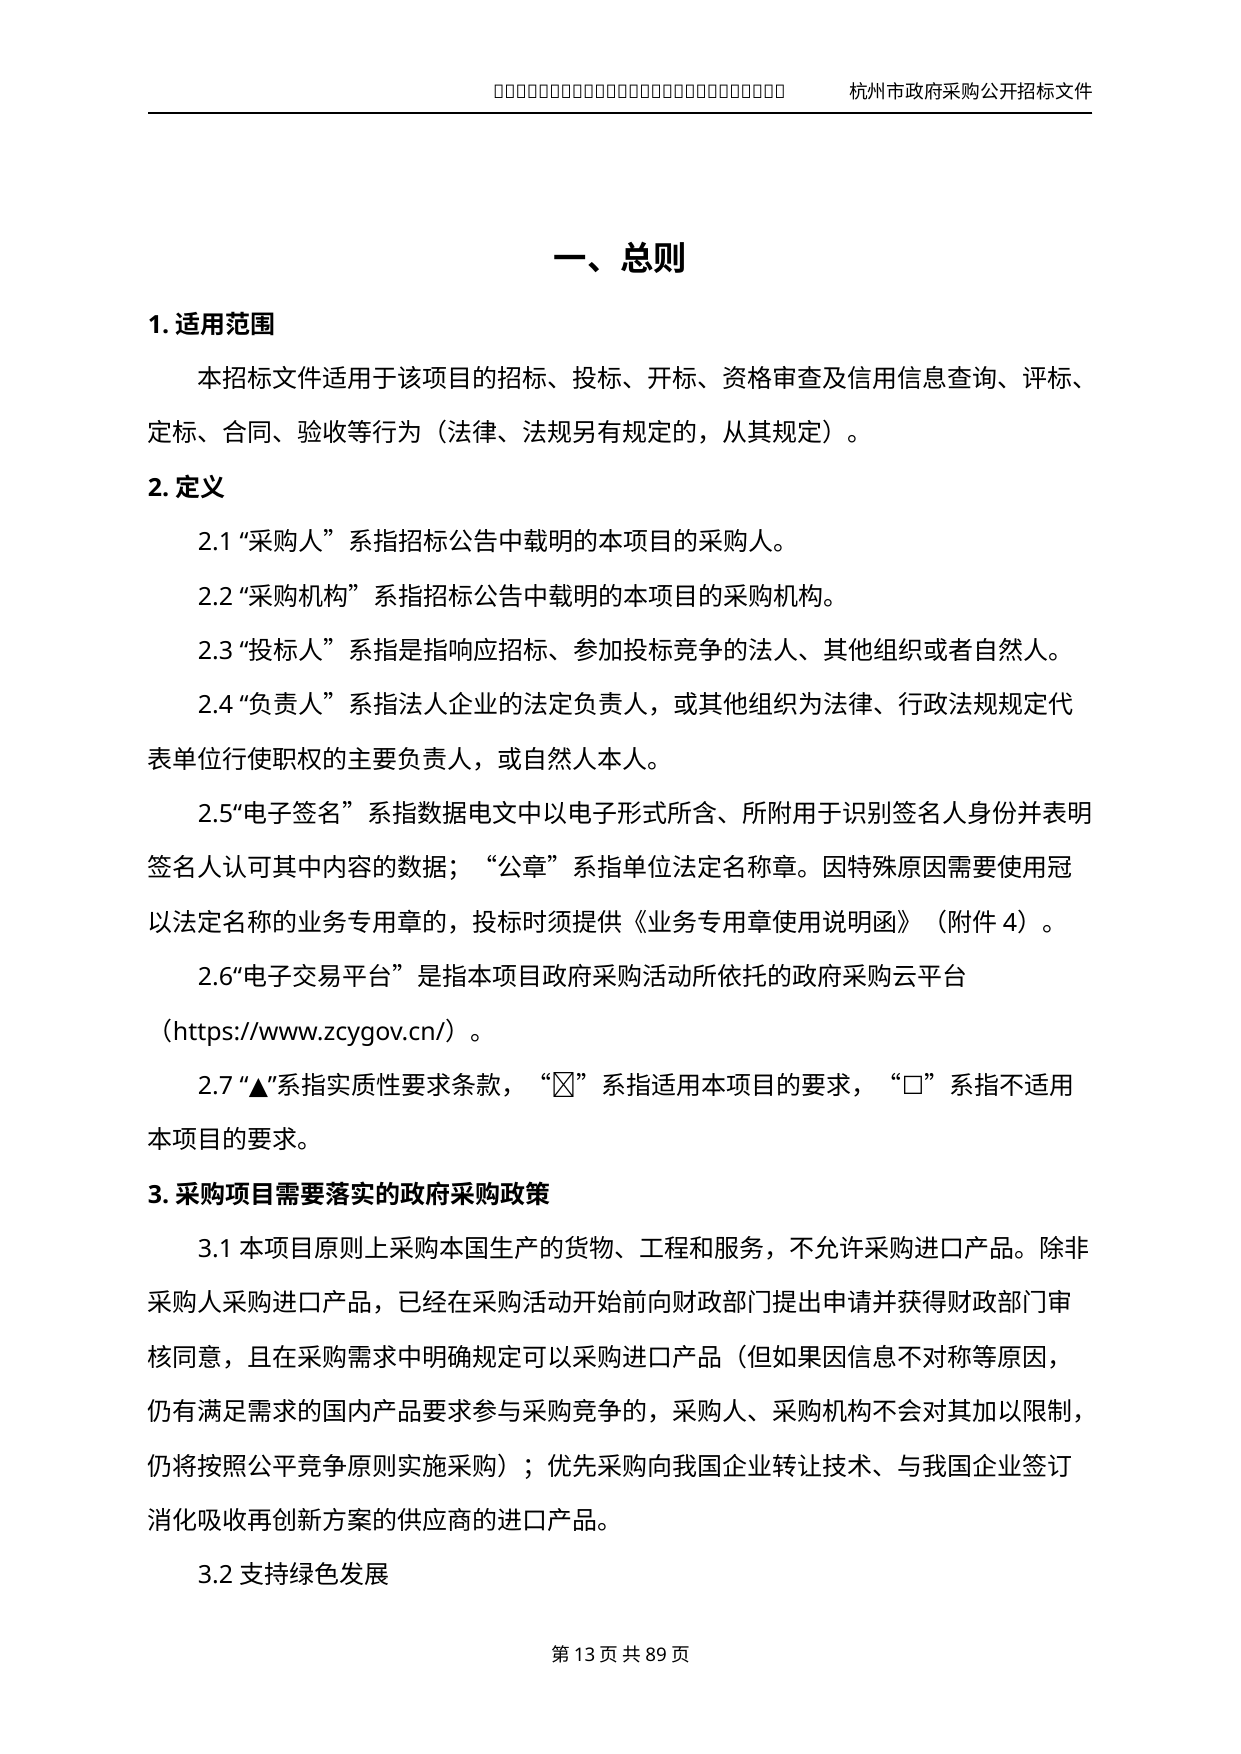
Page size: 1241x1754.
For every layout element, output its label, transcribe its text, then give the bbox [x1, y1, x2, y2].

text 2.7 “▲”系指实质性要求条款，“”系指适用本项目的要求，“☐”系指不适用本项目的要求。 [148, 1065, 1092, 1156]
text 2.3 “投标人”系指是指响应招标、参加投标竞争的法人、其他组织或者自然人。 [148, 630, 1092, 667]
text 2.6“电子交易平台”是指本项目政府采购活动所依托的政府采购云平台（https://www.zcygov.cn/）。 [148, 957, 1092, 1047]
text 3. 采购项目需要落实的政府采购政策 [148, 1174, 1092, 1210]
list 定义 [148, 467, 1092, 503]
text 3.1 本项目原则上采购本国生产的货物、工程和服务，不允许采购进口产品。除非采购人采购进口产品，已经在采购活动开始前向财政部门提出申请并获得财政部门审核同意，且在采购需求中明确规定可以采购进口产品（但如果因信息不对称等原因，仍有满足需求的国内产品要求参与采购竞争的，采购人、采购机构不会对其加以限制，仍将按照公平竞争原则实施采购）；优先采购向我国企业转让技术、与我国企业签订消化吸收再创新方案的供应商的进口产品。 [148, 1228, 1092, 1537]
text 本招标文件适用于该项目的招标、投标、开标、资格审查及信用信息查询、评标、定标、合同、验收等行为（法律、法规另有规定的，从其规定）。 [148, 358, 1092, 449]
text 2.1 “采购人”系指招标公告中载明的本项目的采购人。 [148, 522, 1092, 558]
subtitle 一、总则 [148, 232, 1092, 280]
text 2.2 “采购机构”系指招标公告中载明的本项目的采购机构。 [148, 576, 1092, 612]
text 2.5“电子签名”系指数据电文中以电子形式所含、所附用于识别签名人身份并表明签名人认可其中内容的数据；“公章”系指单位法定名称章。因特殊原因需要使用冠以法定名称的业务专用章的，投标时须提供《业务专用章使用说明函》（附件4）。 [148, 793, 1092, 938]
text 1. 适用范围 [148, 304, 1092, 340]
text 2.4 “负责人”系指法人企业的法定负责人，或其他组织为法律、行政法规规定代表单位行使职权的主要负责人，或自然人本人。 [148, 685, 1092, 775]
text 3.2 支持绿色发展 [148, 1555, 1092, 1591]
